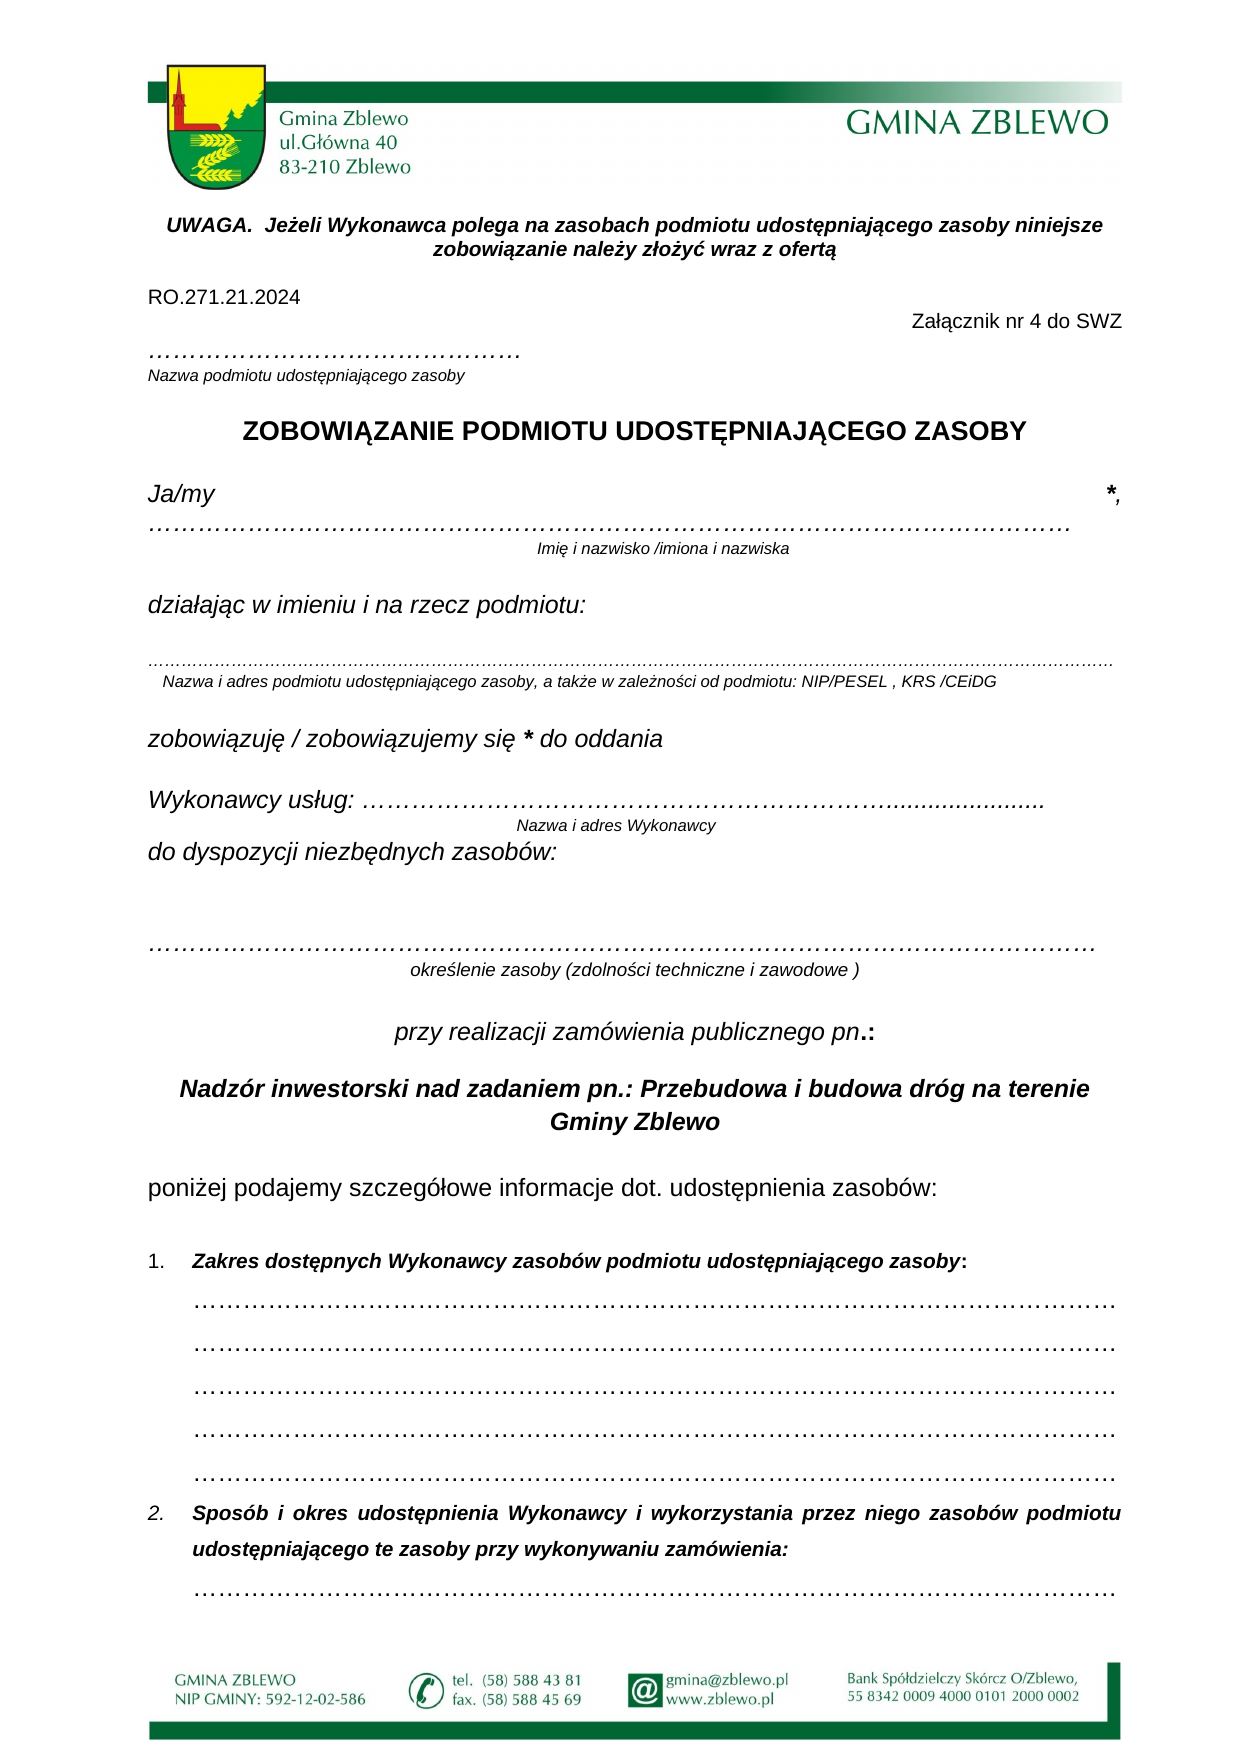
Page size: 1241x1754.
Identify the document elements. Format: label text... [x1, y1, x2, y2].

text Nazwa i adres podmiotu udostępniającego zasoby, a także w zależności od podmiotu: NIP/PESEL , KRS /CEiDG [162, 672, 1122, 691]
text UWAGA. Jeżeli Wykonawca polega na zasobach podmiotu udostępniającego zasoby niniejsze zobowiązanie należy złożyć wraz z ofertą [148, 213, 1122, 261]
picture [147, 59, 1123, 190]
text Imię i nazwisko /imiona i nazwiska [148, 538, 1122, 558]
text poniżej podajemy szczegółowe informacje dot. udostępnienia zasobów: [148, 1173, 1122, 1202]
text Nadzór inwestorski nad zadaniem pn.: Przebudowa i budowa dróg na terenie Gminy Zblewo [148, 1074, 1122, 1136]
picture [147, 1661, 1123, 1743]
text do dyspozycji niezbędnych zasobów: [148, 837, 1122, 866]
text Nazwa i adres Wykonawcy [148, 816, 1122, 835]
text Nazwa podmiotu udostępniającego zasoby [148, 366, 1122, 385]
text zobowiązuję / zobowiązujemy się * do oddania [148, 724, 1122, 753]
text ………………………………………………………………………………………………… [148, 1414, 1122, 1443]
list Sposób i okres udostępnienia Wykonawcy i wykorzystania przez niego zasobów podmiotu udostępniającego te zasoby przy wykonywaniu zamówienia: [148, 1501, 1122, 1561]
text ………………………………………………………………………………………………… [192, 1285, 1122, 1314]
text ………………………………………………………………………………………………… [148, 1371, 1122, 1400]
list Zakres dostępnych Wykonawcy zasobów podmiotu udostępniającego zasoby: [148, 1249, 1122, 1273]
text Wykonawcy usług: ………………………………………………………....................... [148, 785, 1122, 814]
text określenie zasoby (zdolności techniczne i zawodowe ) [148, 959, 1122, 981]
text ………………………………………………………………………………………………………………………………………………………… [148, 651, 1122, 670]
text Ja/my *, ………………………………………………………………………………………………… [148, 479, 1122, 537]
text RO.271.21.2024 [148, 285, 1122, 309]
text przy realizacji zamówienia publicznego pn.: [148, 1016, 1122, 1045]
text działając w imieniu i na rzecz podmiotu: [148, 590, 1122, 619]
text ……………………………………… [148, 335, 1122, 364]
text ZOBOWIĄZANIE PODMIOTU UDOSTĘPNIAJĄCEGO ZASOBY [148, 415, 1122, 446]
text ………………………………………………………………………………………………… [148, 1458, 1122, 1486]
text ………………………………………………………………………………………………… [148, 1328, 1122, 1357]
text …………………………………………………………………………………………………… [148, 928, 1122, 957]
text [148, 1573, 1122, 1601]
text Załącznik nr 4 do SWZ [148, 309, 1122, 333]
